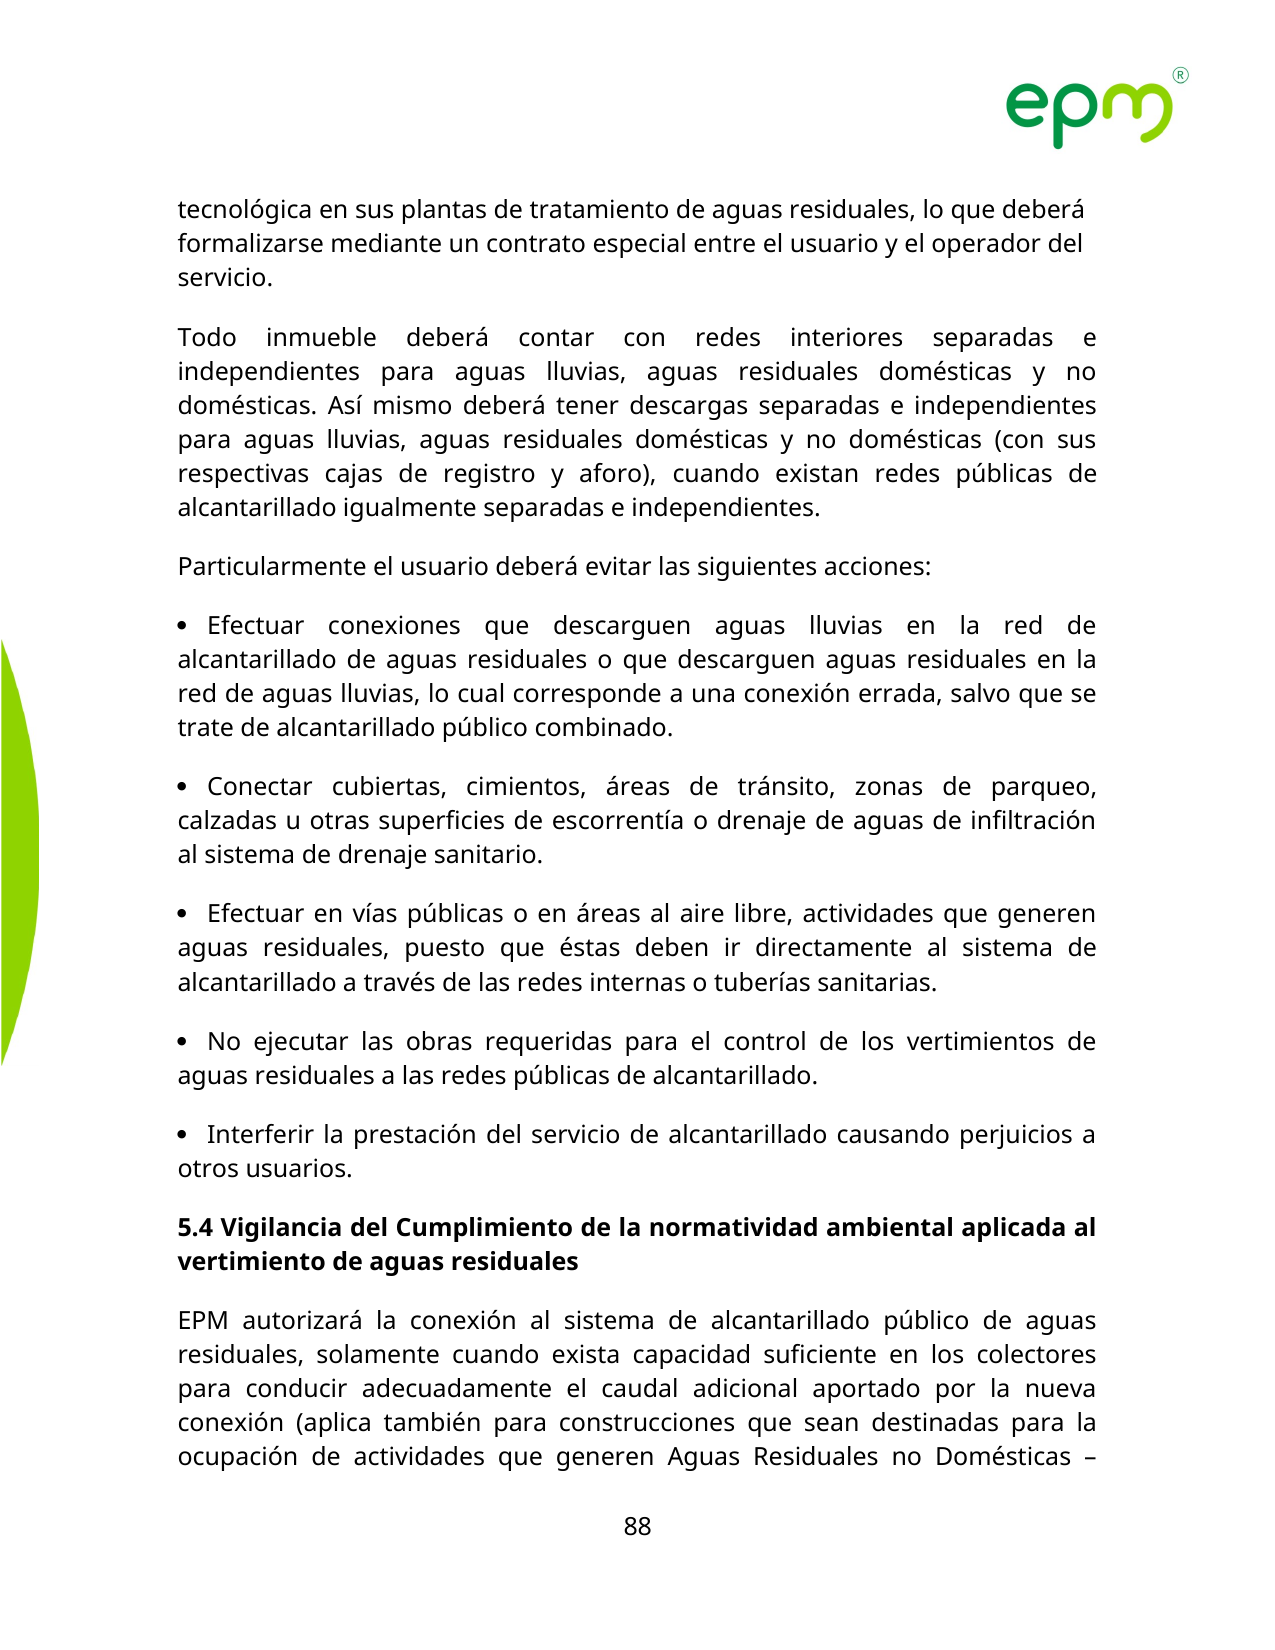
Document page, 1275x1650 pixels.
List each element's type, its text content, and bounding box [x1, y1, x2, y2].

list Efectuar conexiones que descarguen aguas lluvias en la red de alcantarillado de aguas residuales o que descarguen aguas residuales en la red de aguas lluvias, lo cual corresponde a una conexión errada, salvo que se trate de alcantarillado público combinado. [177, 608, 1098, 744]
list Conectar cubiertas, cimientos, áreas de tránsito, zonas de parqueo, calzadas u otras superficies de escorrentía o drenaje de aguas de infiltración al sistema de drenaje sanitario. [177, 769, 1098, 871]
text Particularmente el usuario deberá evitar las siguientes acciones: [177, 548, 1098, 583]
list Efectuar en vías públicas o en áreas al aire libre, actividades que generen aguas residuales, puesto que éstas deben ir directamente al sistema de alcantarillado a través de las redes internas o tuberías sanitarias. [177, 896, 1098, 998]
picture [1, 639, 39, 1064]
picture [1001, 58, 1192, 153]
text 5.4 Vigilancia del Cumplimiento de la normatividad ambiental aplicada al vertimiento de aguas residuales [177, 1209, 1098, 1278]
list Todo inmueble deberá contar con redes interiores separadas e independientes para aguas lluvias, aguas residuales domésticas y no domésticas. Así mismo deberá tener descargas separadas e independientes para aguas lluvias, aguas residuales domésticas y no domésticas (con sus respectivas cajas de registro y aforo), cuando existan redes públicas de alcantarillado igualmente separadas e independientes. [177, 319, 1098, 523]
list No ejecutar las obras requeridas para el control de los vertimientos de aguas residuales a las redes públicas de alcantarillado. [177, 1023, 1098, 1091]
list Interferir la prestación del servicio de alcantarillado causando perjuicios a otros usuarios. [177, 1116, 1098, 1184]
